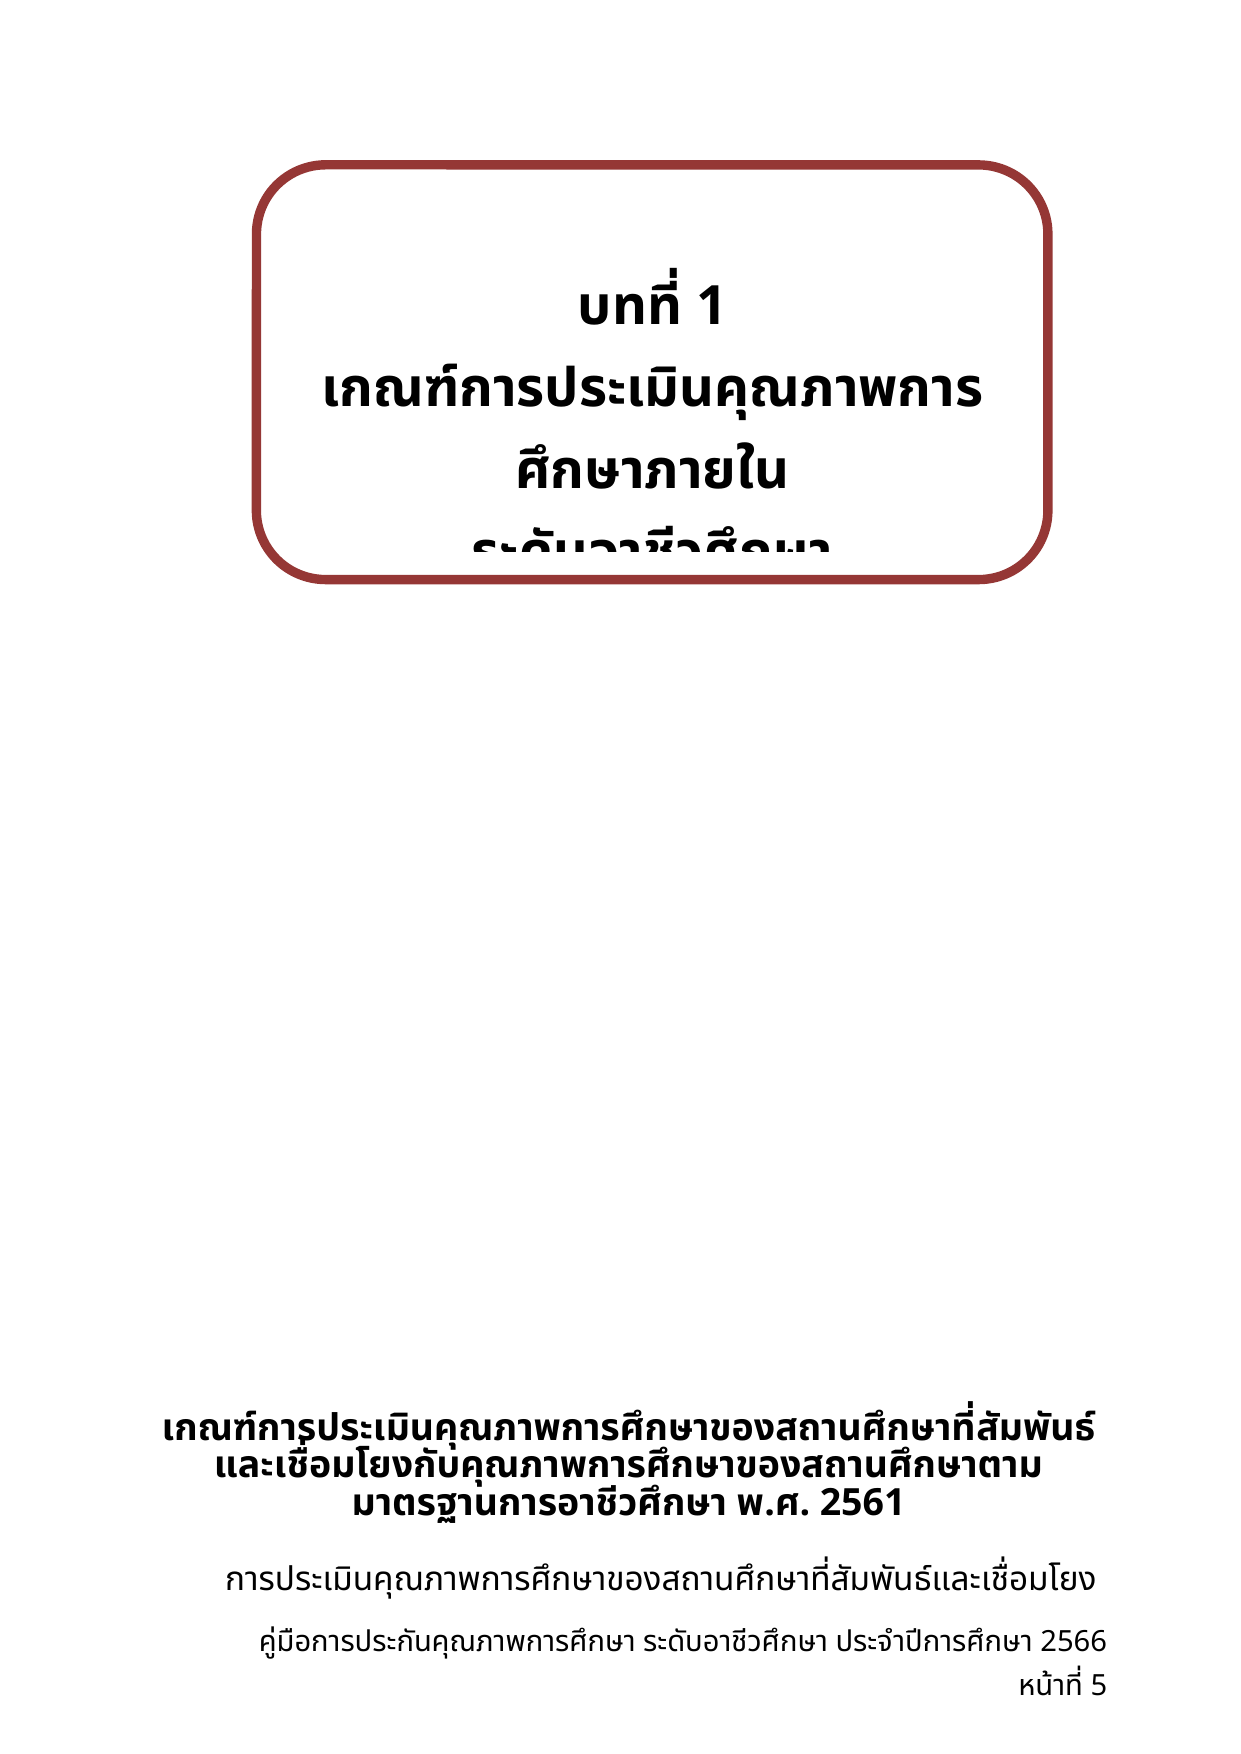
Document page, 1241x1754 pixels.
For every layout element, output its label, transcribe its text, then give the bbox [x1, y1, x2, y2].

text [150, 1560, 1107, 1598]
text เกณฑ์การประเมินคุณภาพการศึกษาของสถานศึกษาที่สัมพันธ์และเชื่อมโยงกับคุณภาพการศึกษาของสถานศึกษาตามมาตรฐานการอาชีวศึกษา พ.ศ. 2561 [150, 1410, 1107, 1523]
